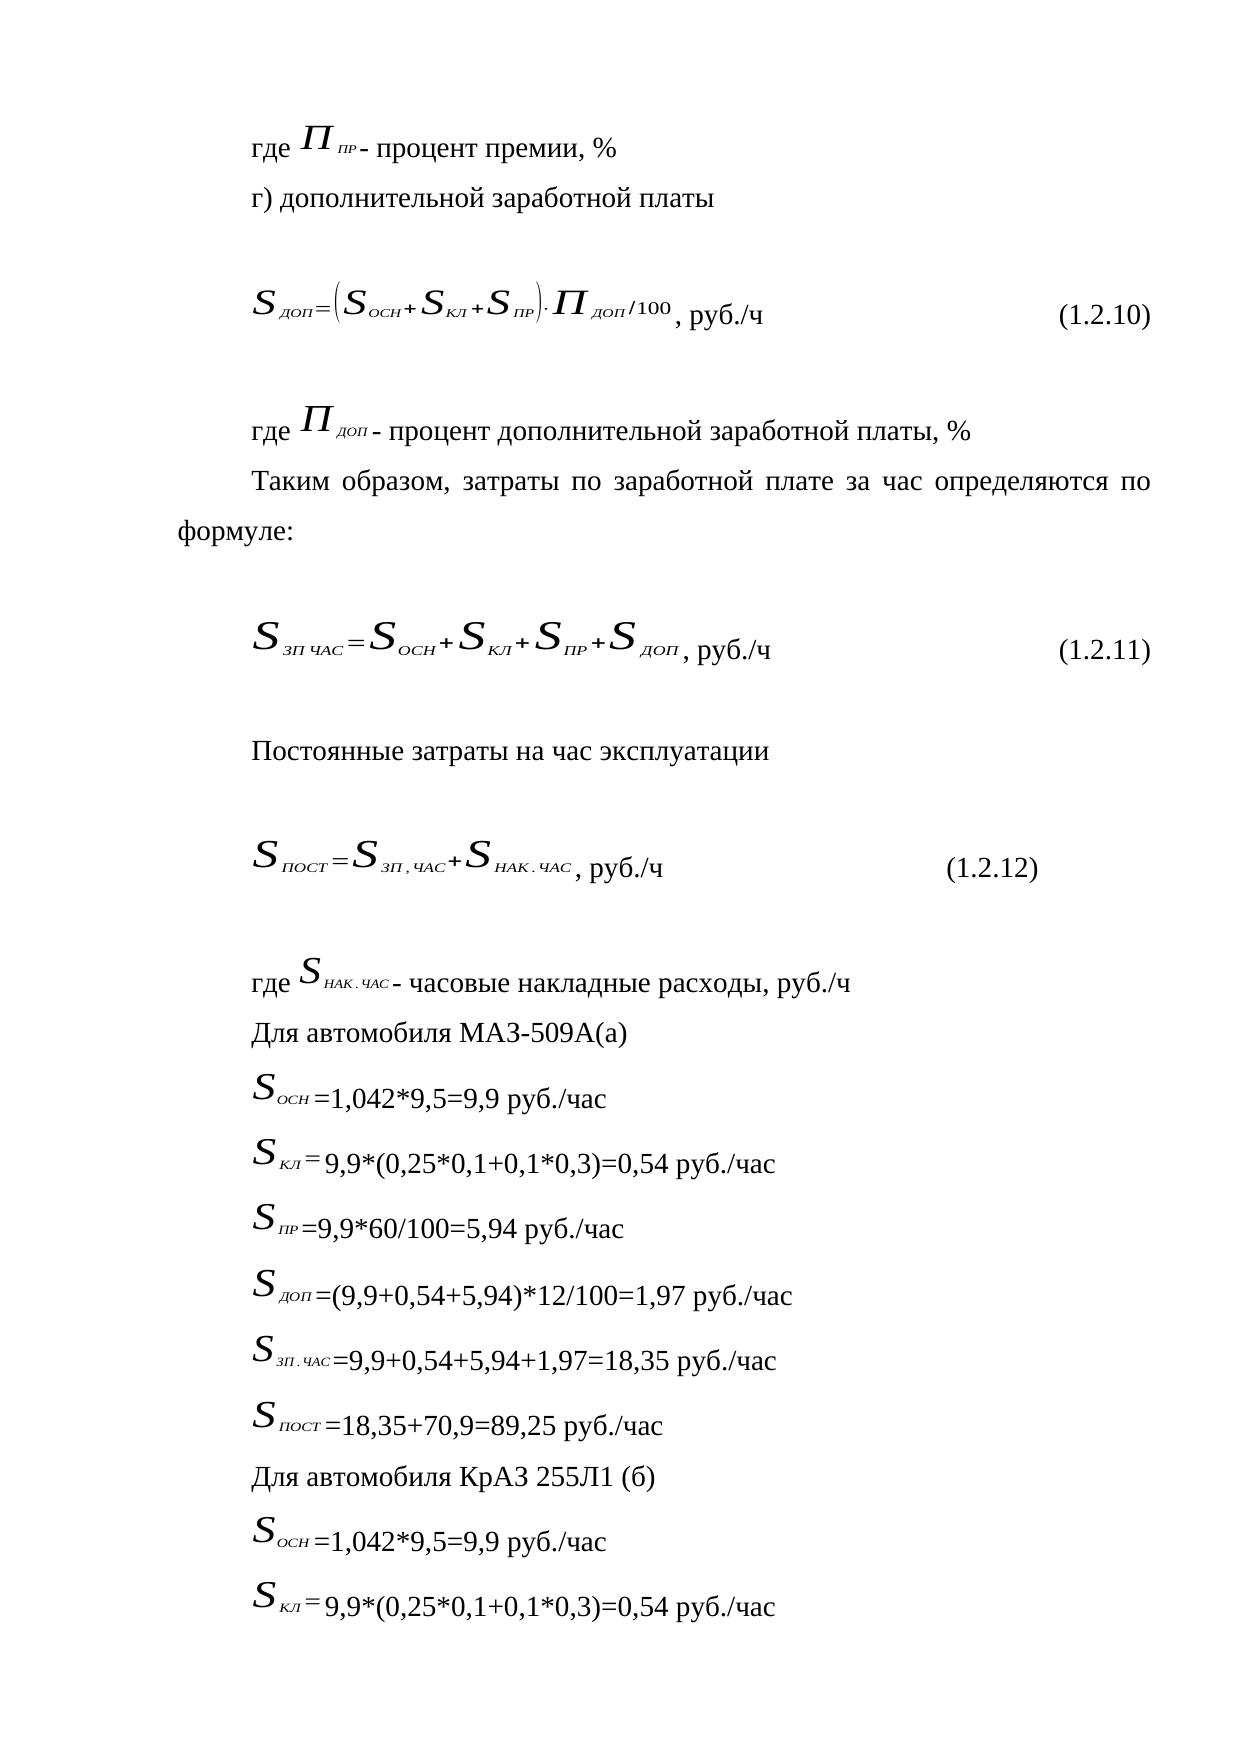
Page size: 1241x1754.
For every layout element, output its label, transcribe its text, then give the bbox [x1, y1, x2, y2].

text =1,042*9,5=9,9 руб./час [177, 1066, 1152, 1114]
text =18,35+70,9=89,25 руб./час [177, 1393, 1152, 1442]
text 9,9*(0,25*0,1+0,1*0,3)=0,54 руб./час [177, 1574, 1152, 1623]
subtitle Постоянные затраты на час эксплуатации [177, 733, 1152, 766]
text =9,9*60/100=5,94 руб./час [177, 1196, 1152, 1245]
text , руб./ч (1.2.12) [177, 833, 1152, 883]
text =(9,9+0,54+5,94)*12/100=1,97 руб./час [177, 1262, 1152, 1312]
text где - процент дополнительной заработной платы, % [177, 398, 1152, 446]
text Для автомобиля МАЗ-509А(а) [177, 1016, 1152, 1049]
text =9,9+0,54+5,94+1,97=18,35 руб./час [177, 1328, 1152, 1377]
text , руб./ч (1.2.11) [177, 614, 1152, 666]
text 9,9*(0,25*0,1+0,1*0,3)=0,54 руб./час [177, 1131, 1152, 1179]
text Для автомобиля КрАЗ 255Л1 (б) [177, 1459, 1152, 1492]
text г) дополнительной заработной платы [177, 180, 1152, 214]
text где - процент премии, % [177, 118, 1152, 163]
text Таким образом, затраты по заработной плате за час определяются по формуле: [177, 463, 1152, 547]
text , руб./ч (1.2.10) [177, 281, 1152, 331]
text =1,042*9,5=9,9 руб./час [177, 1509, 1152, 1557]
text где - часовые накладные расходы, руб./ч [177, 950, 1152, 999]
